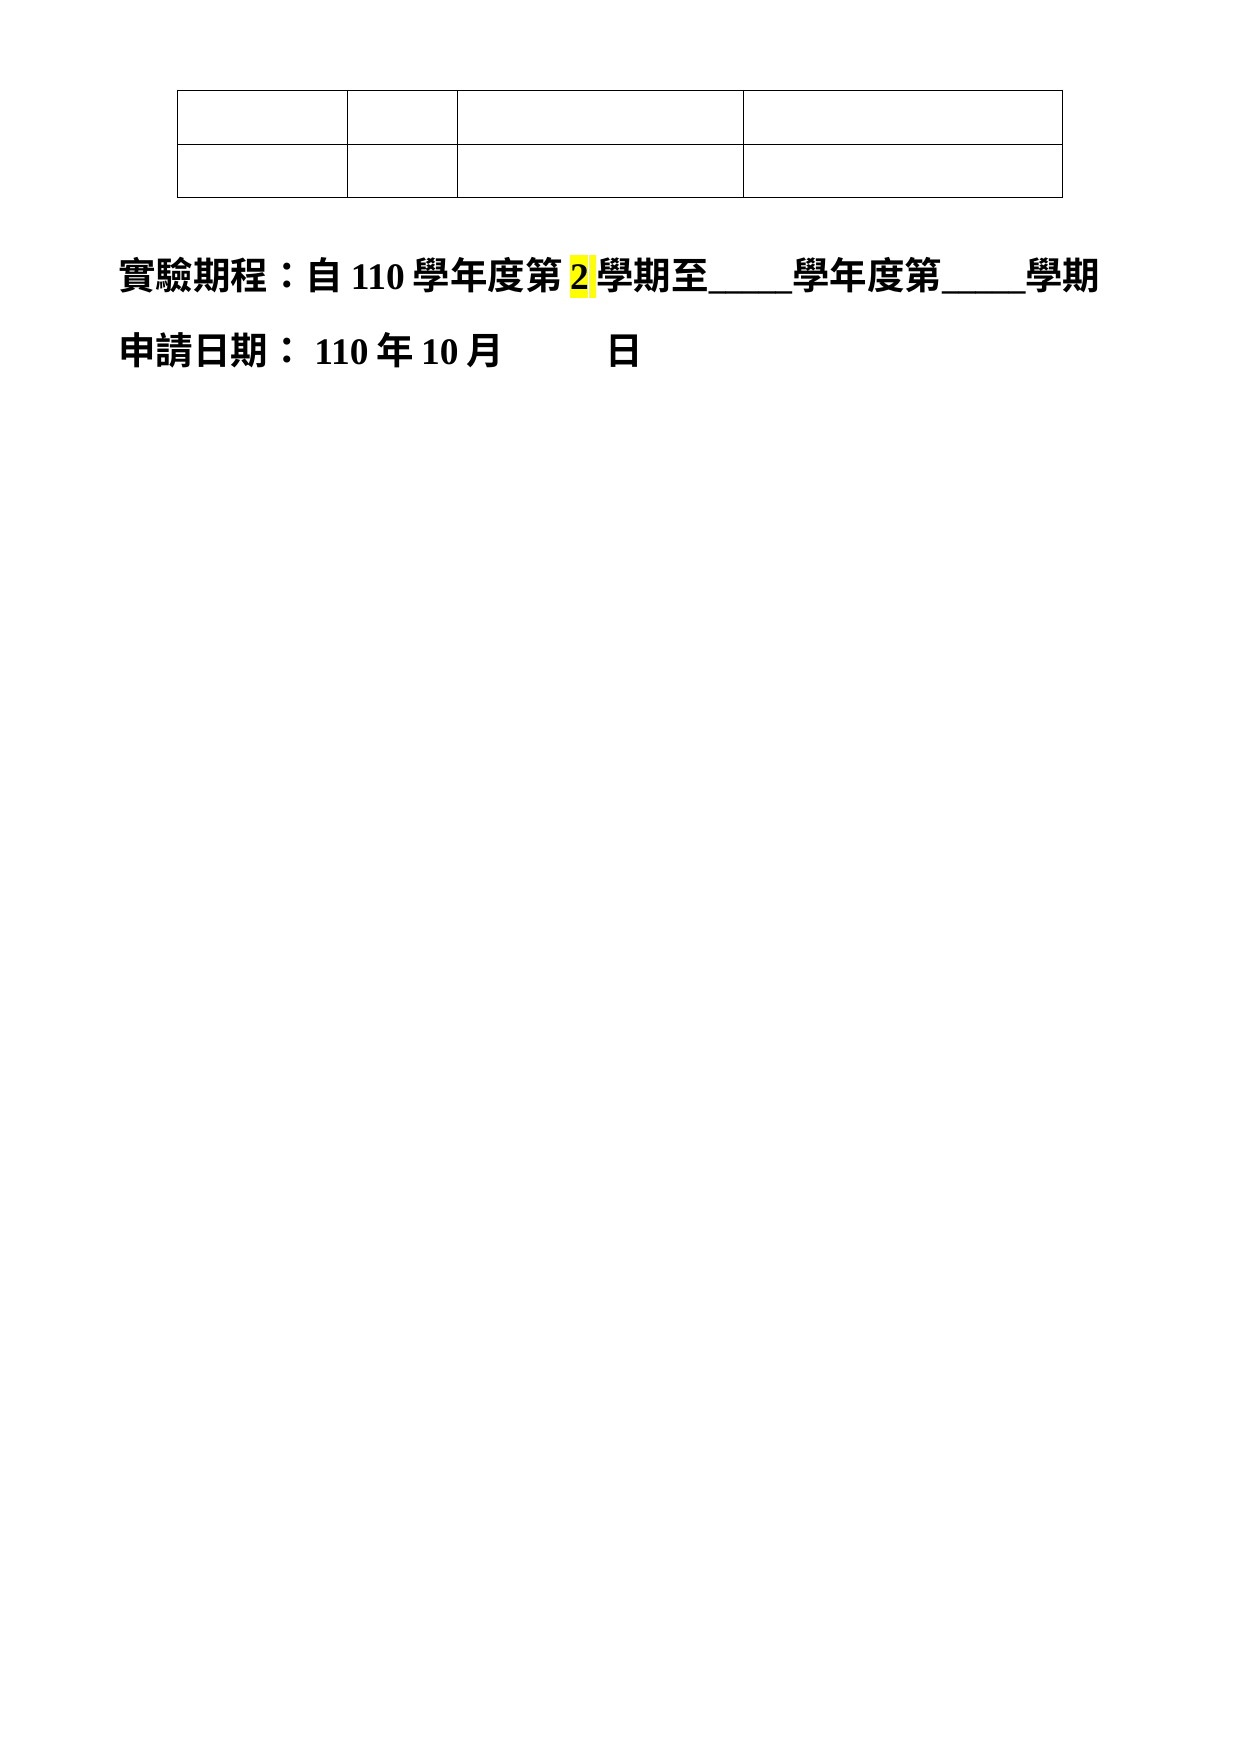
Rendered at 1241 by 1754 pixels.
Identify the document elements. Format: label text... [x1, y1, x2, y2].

text 申請日期： 110年10月 日 [118, 311, 1122, 386]
table_cell [458, 91, 743, 144]
table_cell [348, 91, 457, 144]
table_cell [178, 91, 347, 144]
table_cell [348, 145, 457, 197]
table_cell [744, 145, 1062, 197]
table_cell [178, 145, 347, 197]
text 實驗期程：自110學年度第2學期至_____學年度第_____學期 [118, 236, 1122, 311]
table_cell [744, 91, 1062, 144]
table_cell [458, 145, 743, 197]
